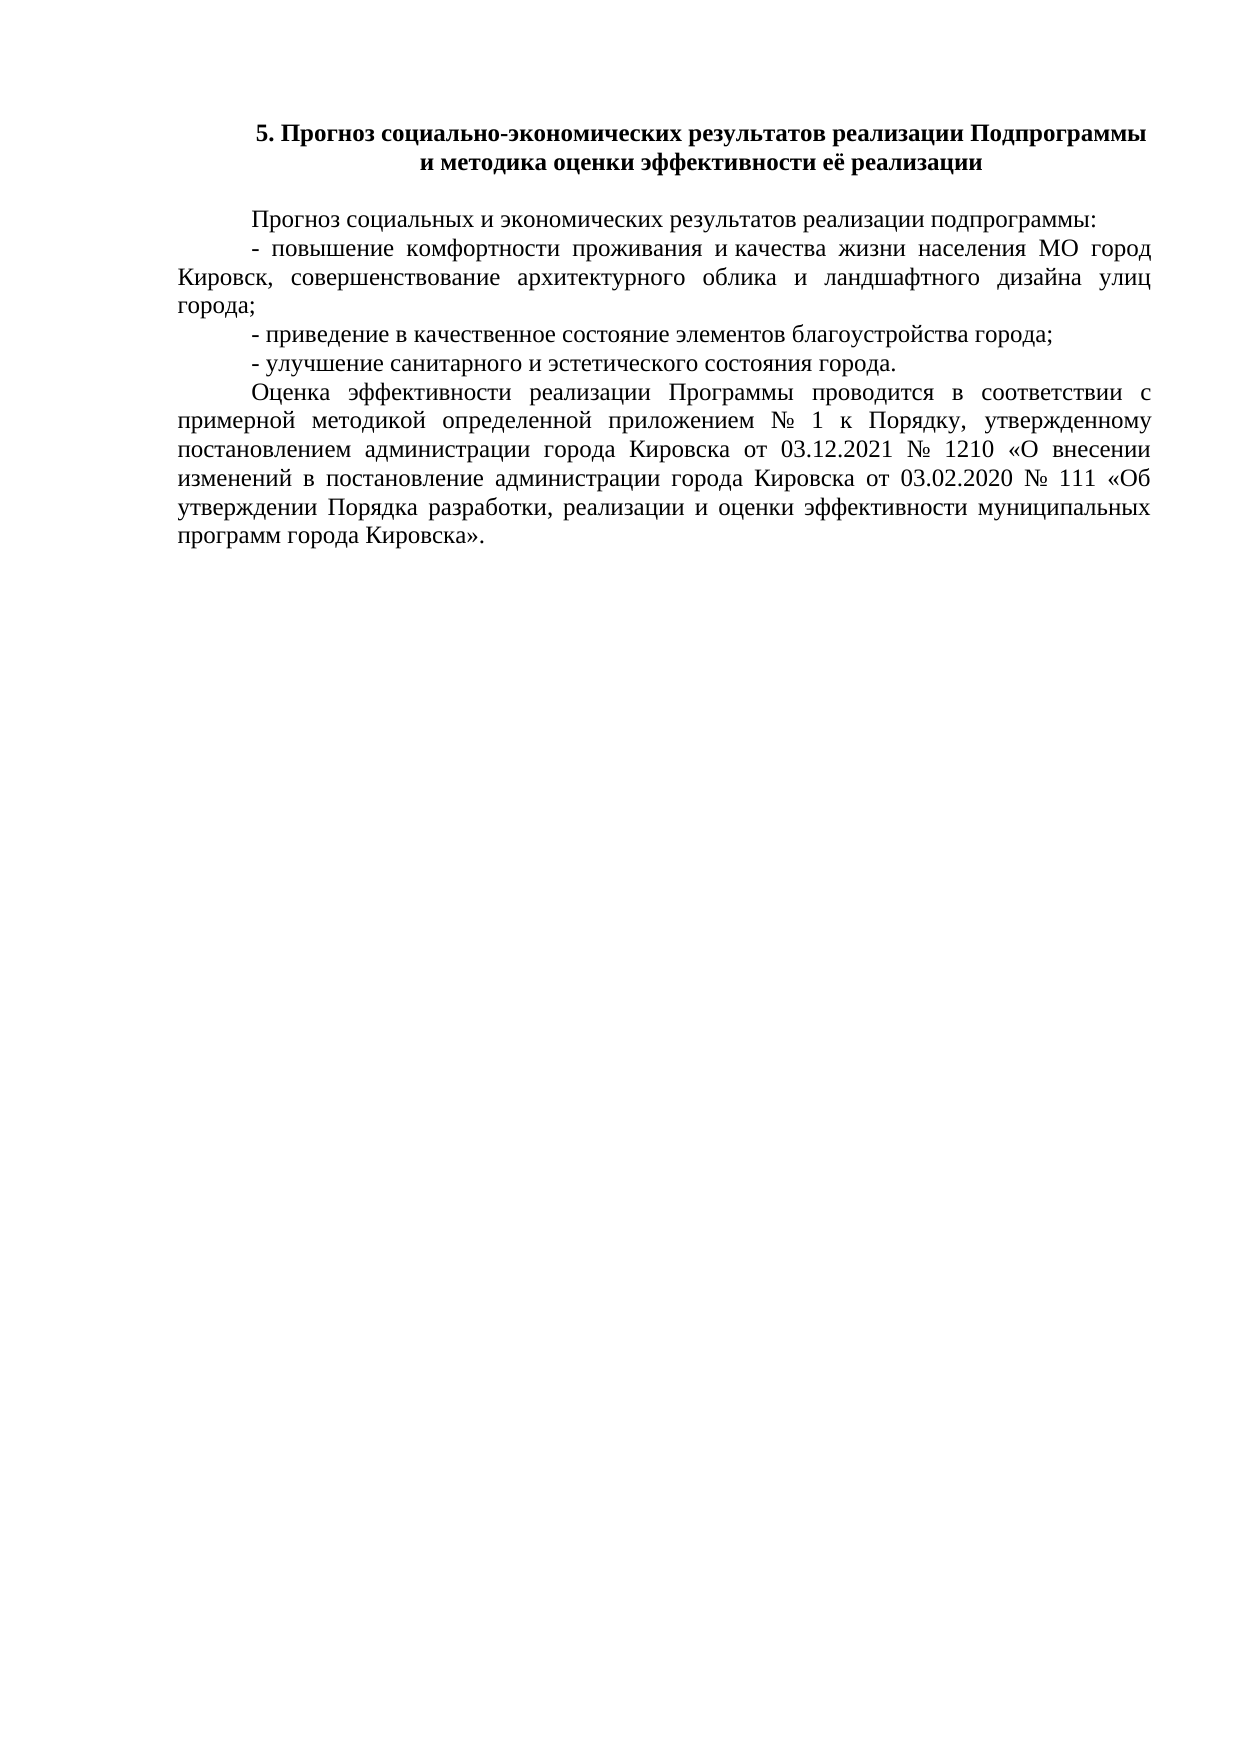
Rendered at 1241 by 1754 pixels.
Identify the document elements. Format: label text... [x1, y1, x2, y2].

text 5. Прогноз социально-экономических результатов реализации Подпрограммы и методика оценки эффективности её реализации [251, 118, 1152, 176]
text Оценка эффективности реализации Программы проводится в соответствии с примерной методикой определенной приложением № 1 к Порядку, утвержденному постановлением администрации города Кировска от 03.12.2021 № 1210 «О внесении изменений в постановление администрации города Кировска от 03.02.2020 № 111 «Об утверждении Порядка разработки, реализации и оценки эффективности муниципальных программ города Кировска». [177, 377, 1152, 549]
text - приведение в качественное состояние элементов благоустройства города; [177, 319, 1152, 348]
text Прогноз социальных и экономических результатов реализации подпрограммы: [177, 204, 1152, 233]
text - повышение комфортности проживания и качества жизни населения МО город Кировск, совершенствование архитектурного облика и ландшафтного дизайна улиц города; [177, 233, 1152, 319]
text - улучшение санитарного и эстетического состояния города. [177, 348, 1152, 377]
